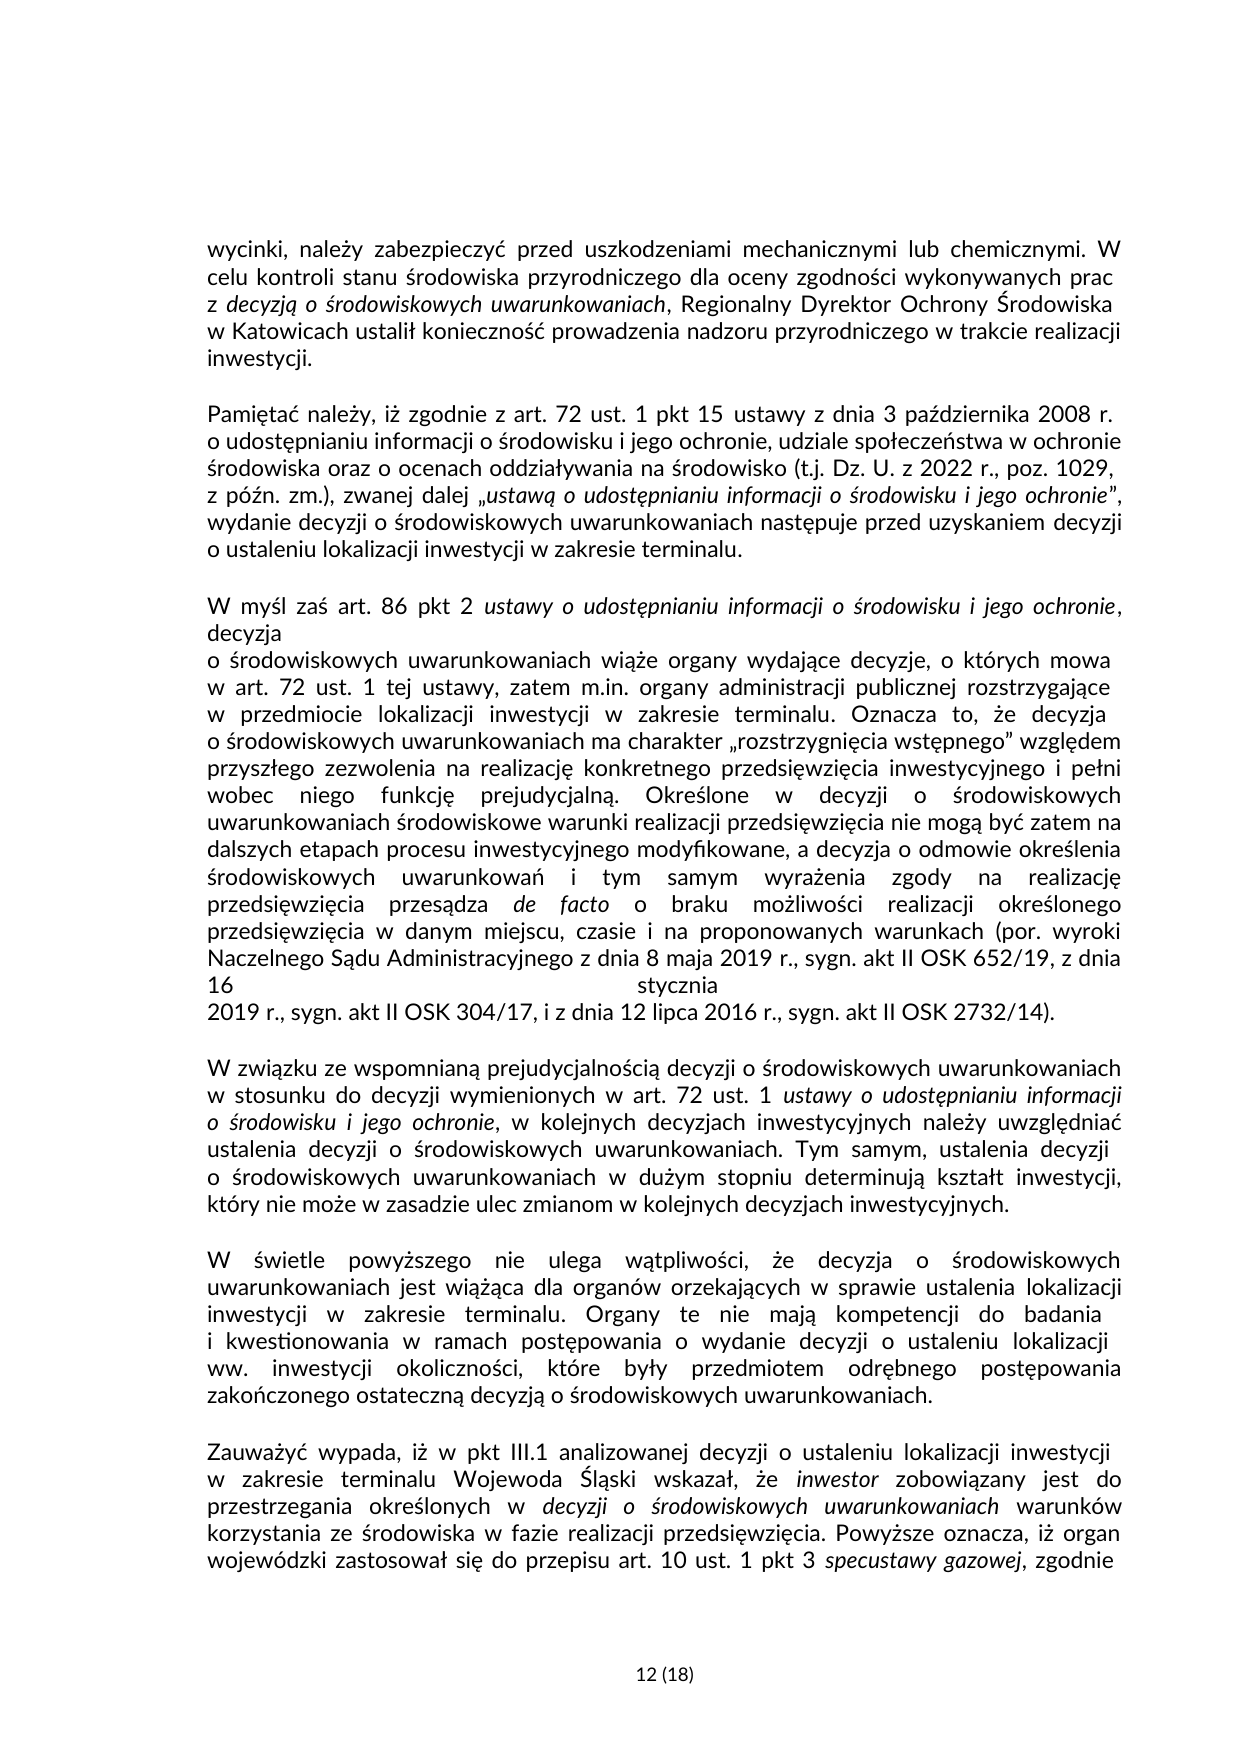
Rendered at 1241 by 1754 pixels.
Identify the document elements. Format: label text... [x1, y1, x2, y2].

text W świetle powyższego nie ulega wątpliwości, że decyzja o środowiskowych uwarunkowaniach jest wiążąca dla organów orzekających w sprawie ustalenia lokalizacji inwestycji w zakresie terminalu. Organy te nie mają kompetencji do badania i kwestionowania w ramach postępowania o wydanie decyzji o ustaleniu lokalizacji ww. inwestycji okoliczności, które były przedmiotem odrębnego postępowania zakończonego ostateczną decyzją o środowiskowych uwarunkowaniach. [207, 1247, 1122, 1409]
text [207, 1438, 1122, 1574]
text W myśl zaś art. 86 pkt 2 ustawy o udostępnianiu informacji o środowisku i jego ochronie, decyzja o środowiskowych uwarunkowaniach wiąże organy wydające decyzje, o których mowa w art. 72 ust. 1 tej ustawy, zatem m.in. organy administracji publicznej rozstrzygające w przedmiocie lokalizacji inwestycji w zakresie terminalu. Oznacza to, że decyzja o środowiskowych uwarunkowaniach ma charakter „rozstrzygnięcia wstępnego” względem przyszłego zezwolenia na realizację konkretnego przedsięwzięcia inwestycyjnego i pełni wobec niego funkcję prejudycjalną. Określone w decyzji o środowiskowych uwarunkowaniach środowiskowe warunki realizacji przedsięwzięcia nie mogą być zatem na dalszych etapach procesu inwestycyjnego modyfikowane, a decyzja o odmowie określenia środowiskowych uwarunkowań i tym samym wyrażenia zgody na realizację przedsięwzięcia przesądza de facto o braku możliwości realizacji określonego przedsięwzięcia w danym miejscu, czasie i na proponowanych warunkach (por. wyroki Naczelnego Sądu Administracyjnego z dnia 8 maja 2019 r., sygn. akt II OSK 652/19, z dnia 16 stycznia 2019 r., sygn. akt II OSK 304/17, i z dnia 12 lipca 2016 r., sygn. akt II OSK 2732/14). [207, 592, 1122, 1026]
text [207, 236, 1122, 372]
text W związku ze wspomnianą prejudycjalnością decyzji o środowiskowych uwarunkowaniach w stosunku do decyzji wymienionych w art. 72 ust. 1 ustawy o udostępnianiu informacji o środowisku i jego ochronie, w kolejnych decyzjach inwestycyjnych należy uwzględniać ustalenia decyzji o środowiskowych uwarunkowaniach. Tym samym, ustalenia decyzji o środowiskowych uwarunkowaniach w dużym stopniu determinują kształt inwestycji, który nie może w zasadzie ulec zmianom w kolejnych decyzjach inwestycyjnych. [207, 1055, 1122, 1217]
text Pamiętać należy, iż zgodnie z art. 72 ust. 1 pkt 15 ustawy z dnia 3 października 2008 r. o udostępnianiu informacji o środowisku i jego ochronie, udziale społeczeństwa w ochronie środowiska oraz o ocenach oddziaływania na środowisko (t.j. Dz. U. z 2022 r., poz. 1029, z późn. zm.), zwanej dalej „ustawą o udostępnianiu informacji o środowisku i jego ochronie”, wydanie decyzji o środowiskowych uwarunkowaniach następuje przed uzyskaniem decyzji o ustaleniu lokalizacji inwestycji w zakresie terminalu. [207, 401, 1122, 563]
